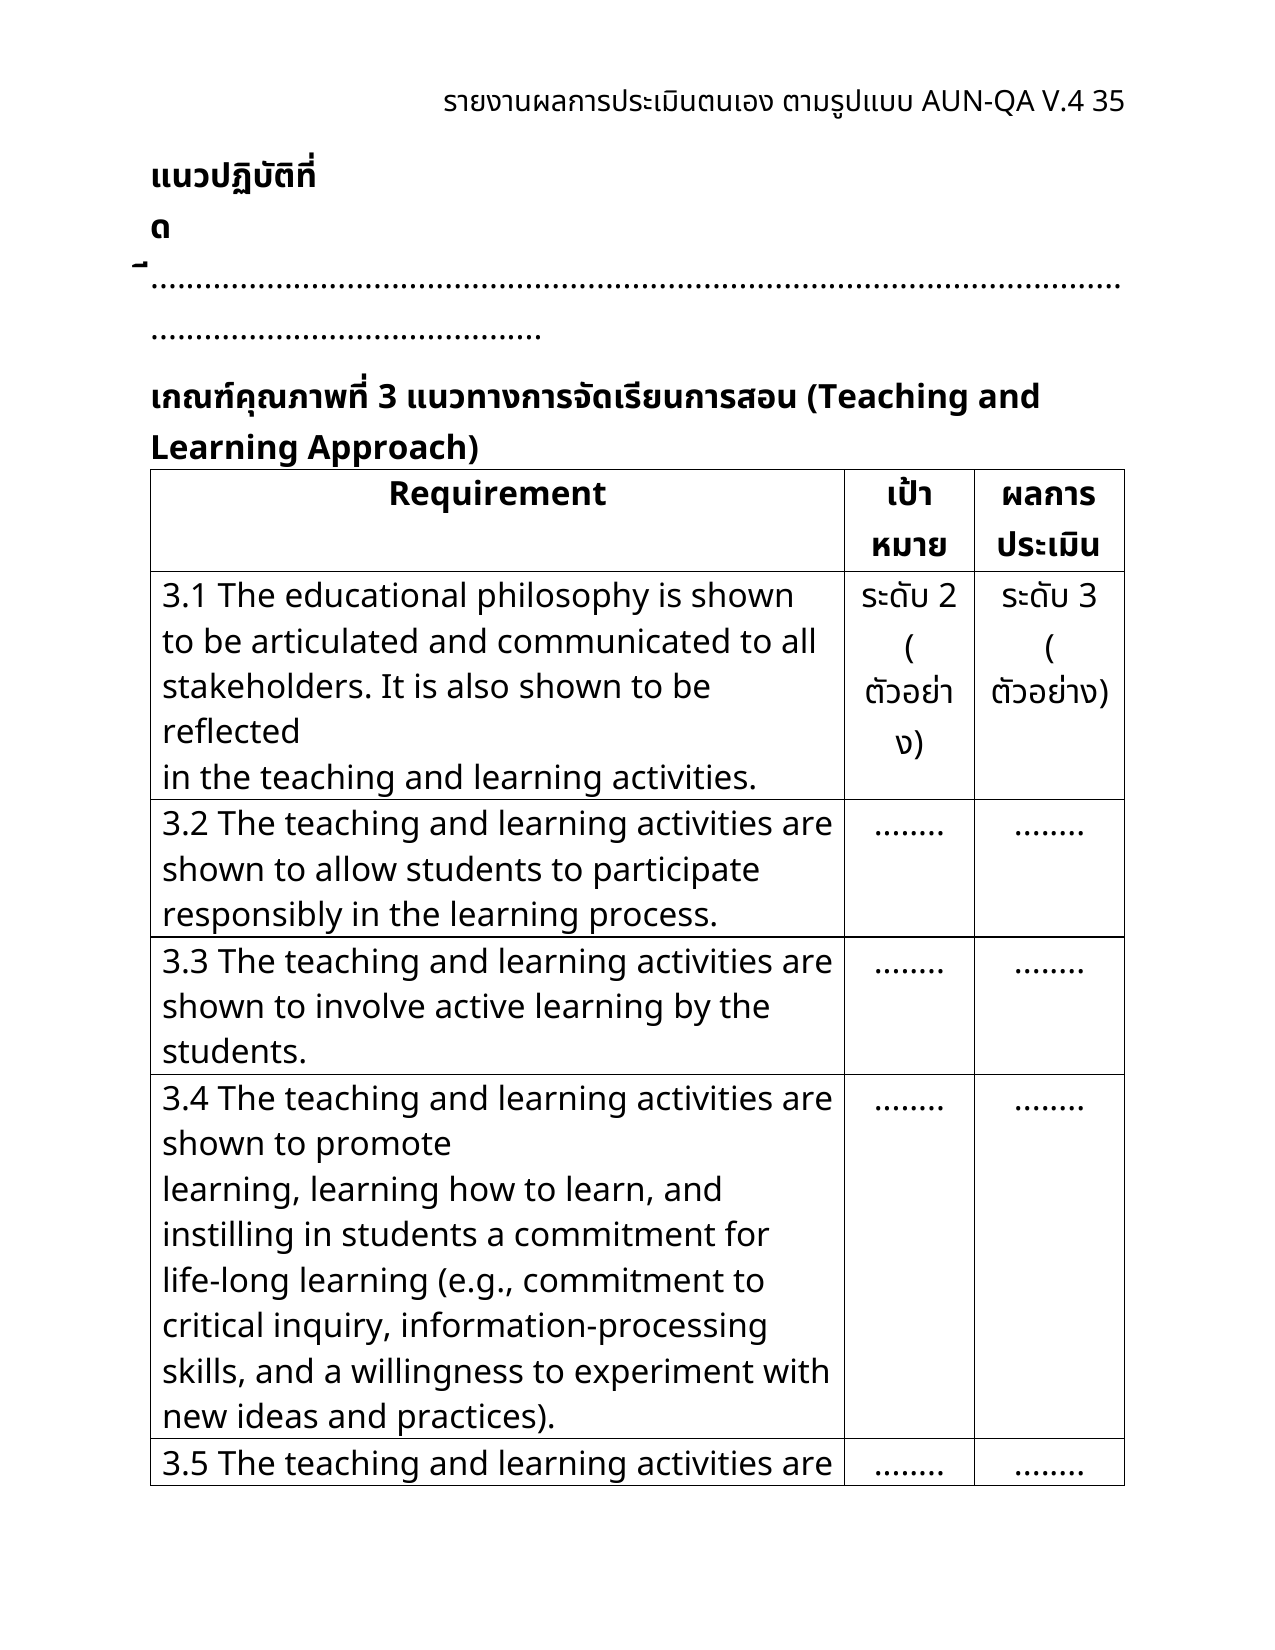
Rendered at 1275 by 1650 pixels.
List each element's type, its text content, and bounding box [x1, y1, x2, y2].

table_cell ........ [975, 800, 1124, 936]
table_cell ........ [845, 938, 974, 1074]
table_cell 3.3 The teaching and learning activities are shown to involve active learning by the students. [151, 938, 844, 1074]
table_header เป้าหมาย [845, 470, 974, 571]
table_cell ระดับ 3 (ตัวอย่าง) [975, 572, 1124, 799]
table_cell ........ [845, 1075, 974, 1438]
text แนวปฏิบัติที่ดี......................................................................................................................................................... [150, 152, 1125, 349]
table_cell ........ [845, 800, 974, 936]
table_header ผลการประเมิน [975, 470, 1124, 571]
table_header Requirement [151, 470, 844, 571]
table_cell ........ [845, 1439, 974, 1485]
table_cell ........ [975, 1075, 1124, 1438]
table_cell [151, 1439, 844, 1485]
table_cell ........ [975, 1439, 1124, 1485]
text เกณฑ์คุณภาพที่ 3 แนวทางการจัดเรียนการสอน (Teaching and Learning Approach) [150, 373, 1125, 469]
table_cell 3.4 The teaching and learning activities are shown to promote learning, learning how to learn, and instilling in students a commitment for life-long learning (e.g., commitment to critical inquiry, information-processing skills, and a willingness to experiment with new ideas and practices). [151, 1075, 844, 1438]
table_cell 3.1 The educational philosophy is shown to be articulated and communicated to all stakeholders. It is also shown to be reflected in the teaching and learning activities. [151, 572, 844, 799]
table_cell 3.2 The teaching and learning activities are shown to allow students to participate responsibly in the learning process. [151, 800, 844, 936]
table_cell ระดับ 2 (ตัวอย่าง) [845, 572, 974, 799]
table_cell ........ [975, 938, 1124, 1074]
